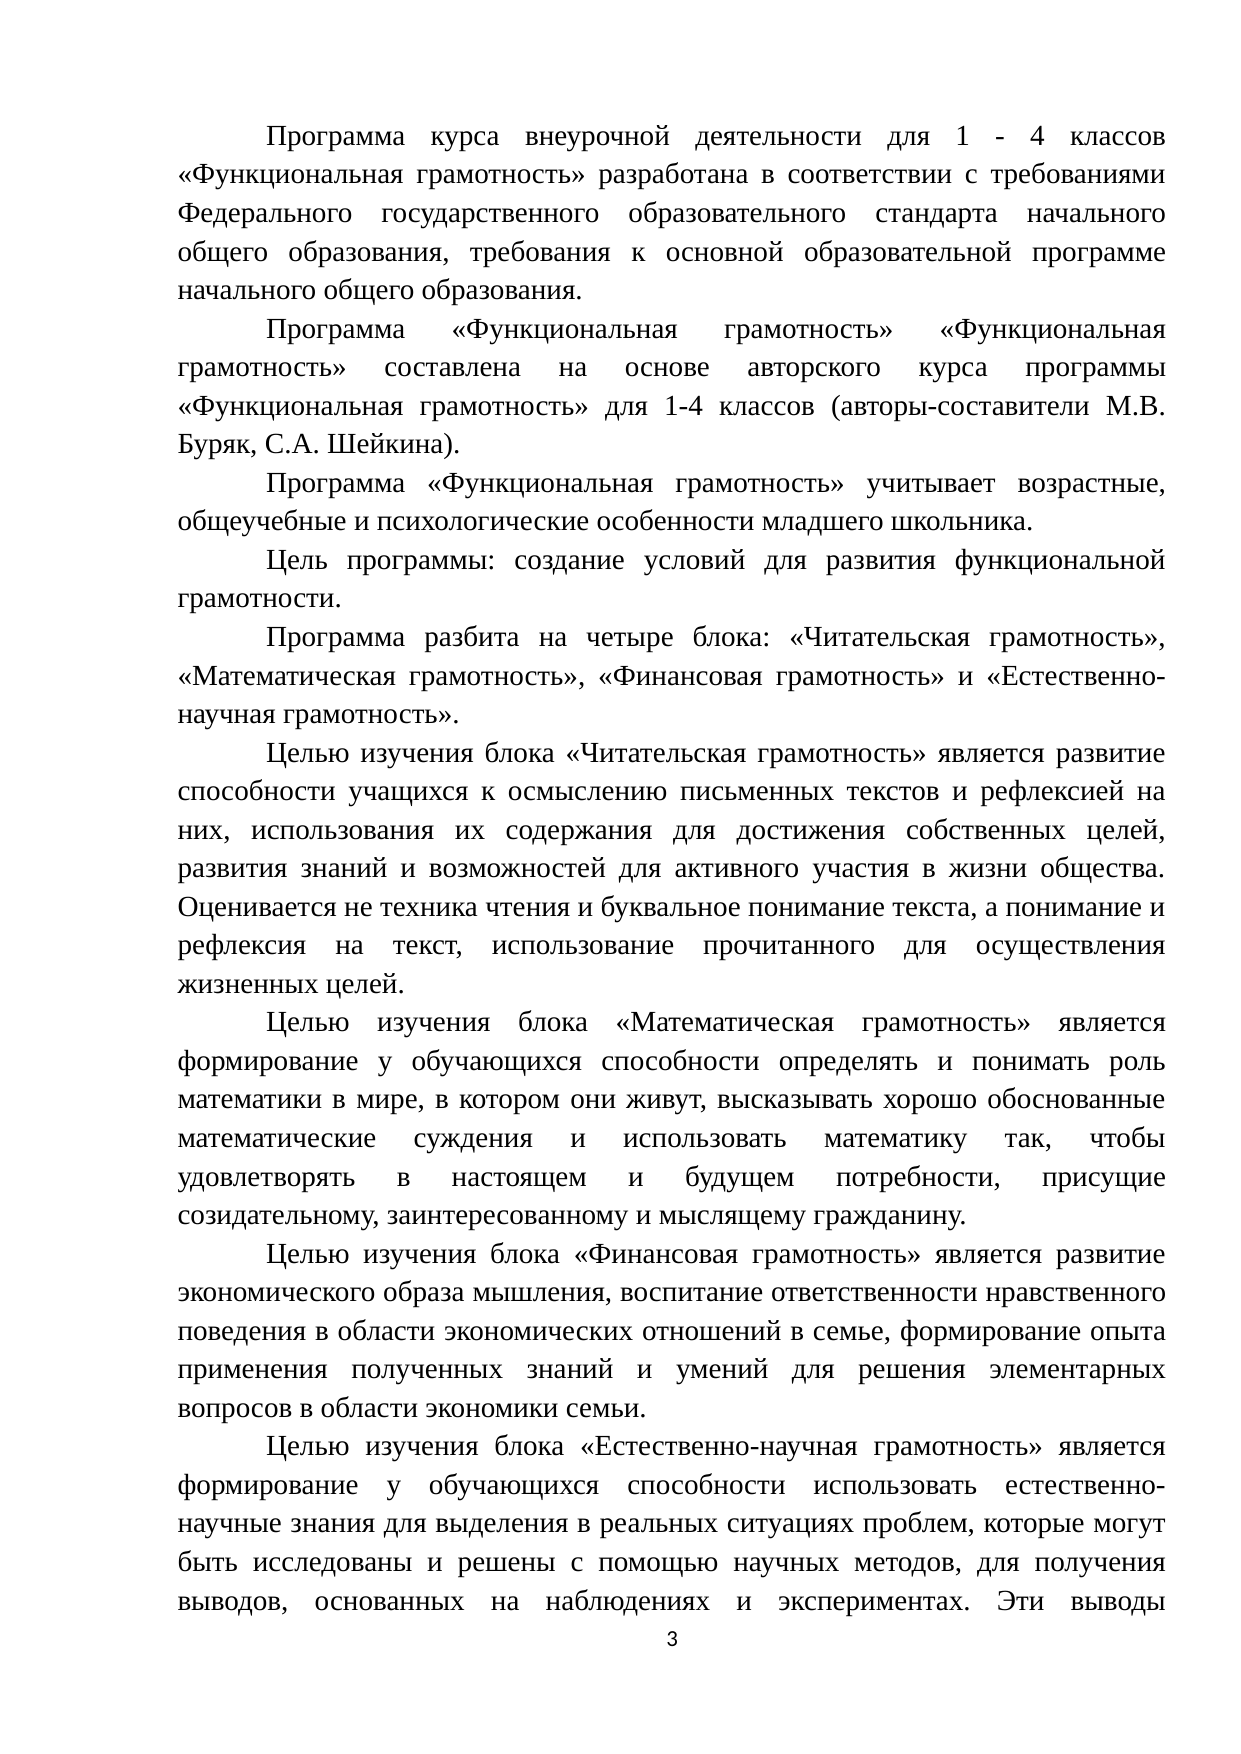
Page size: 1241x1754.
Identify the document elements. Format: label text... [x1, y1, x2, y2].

text Целью изучения блока «Математическая грамотность» является формирование у обучающихся способности определять и понимать роль математики в мире, в котором они живут, высказывать хорошо обоснованные математические суждения и использовать математику так, чтобы удовлетворять в настоящем и будущем потребности, присущие созидательному, заинтересованному и мыслящему гражданину. [177, 1004, 1167, 1231]
text Целью изучения блока «Читательская грамотность» является развитие способности учащихся к осмыслению письменных текстов и рефлексией на них, использования их содержания для достижения собственных целей, развития знаний и возможностей для активного участия в жизни общества. Оценивается не техника чтения и буквальное понимание текста, а понимание и рефлексия на текст, использование прочитанного для осуществления жизненных целей. [177, 735, 1167, 999]
text Программа «Функциональная грамотность» учитывает возрастные, общеучебные и психологические особенности младшего школьника. [177, 465, 1167, 537]
text Целью изучения блока «Финансовая грамотность» является развитие экономического образа мышления, воспитание ответственности нравственного поведения в области экономических отношений в семье, формирование опыта применения полученных знаний и умений для решения элементарных вопросов в области экономики семьи. [177, 1236, 1167, 1423]
text Цель программы: создание условий для развития функциональной грамотности. [177, 542, 1167, 614]
text Программа разбита на четыре блока: «Читательская грамотность», «Математическая грамотность», «Финансовая грамотность» и «Естественно-научная грамотность». [177, 619, 1167, 730]
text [177, 1428, 1167, 1616]
text Программа курса внеурочной деятельности для 1 - 4 классов «Функциональная грамотность» разработана в соответствии с требованиями Федерального государственного образовательного стандарта начального общего образования, требования к основной образовательной программе начального общего образования. [177, 118, 1167, 306]
text Программа «Функциональная грамотность» «Функциональная грамотность» составлена на основе авторского курса программы «Функциональная грамотность» для 1-4 классов (авторы-составители М.В. Буряк, С.А. Шейкина). [177, 311, 1167, 460]
